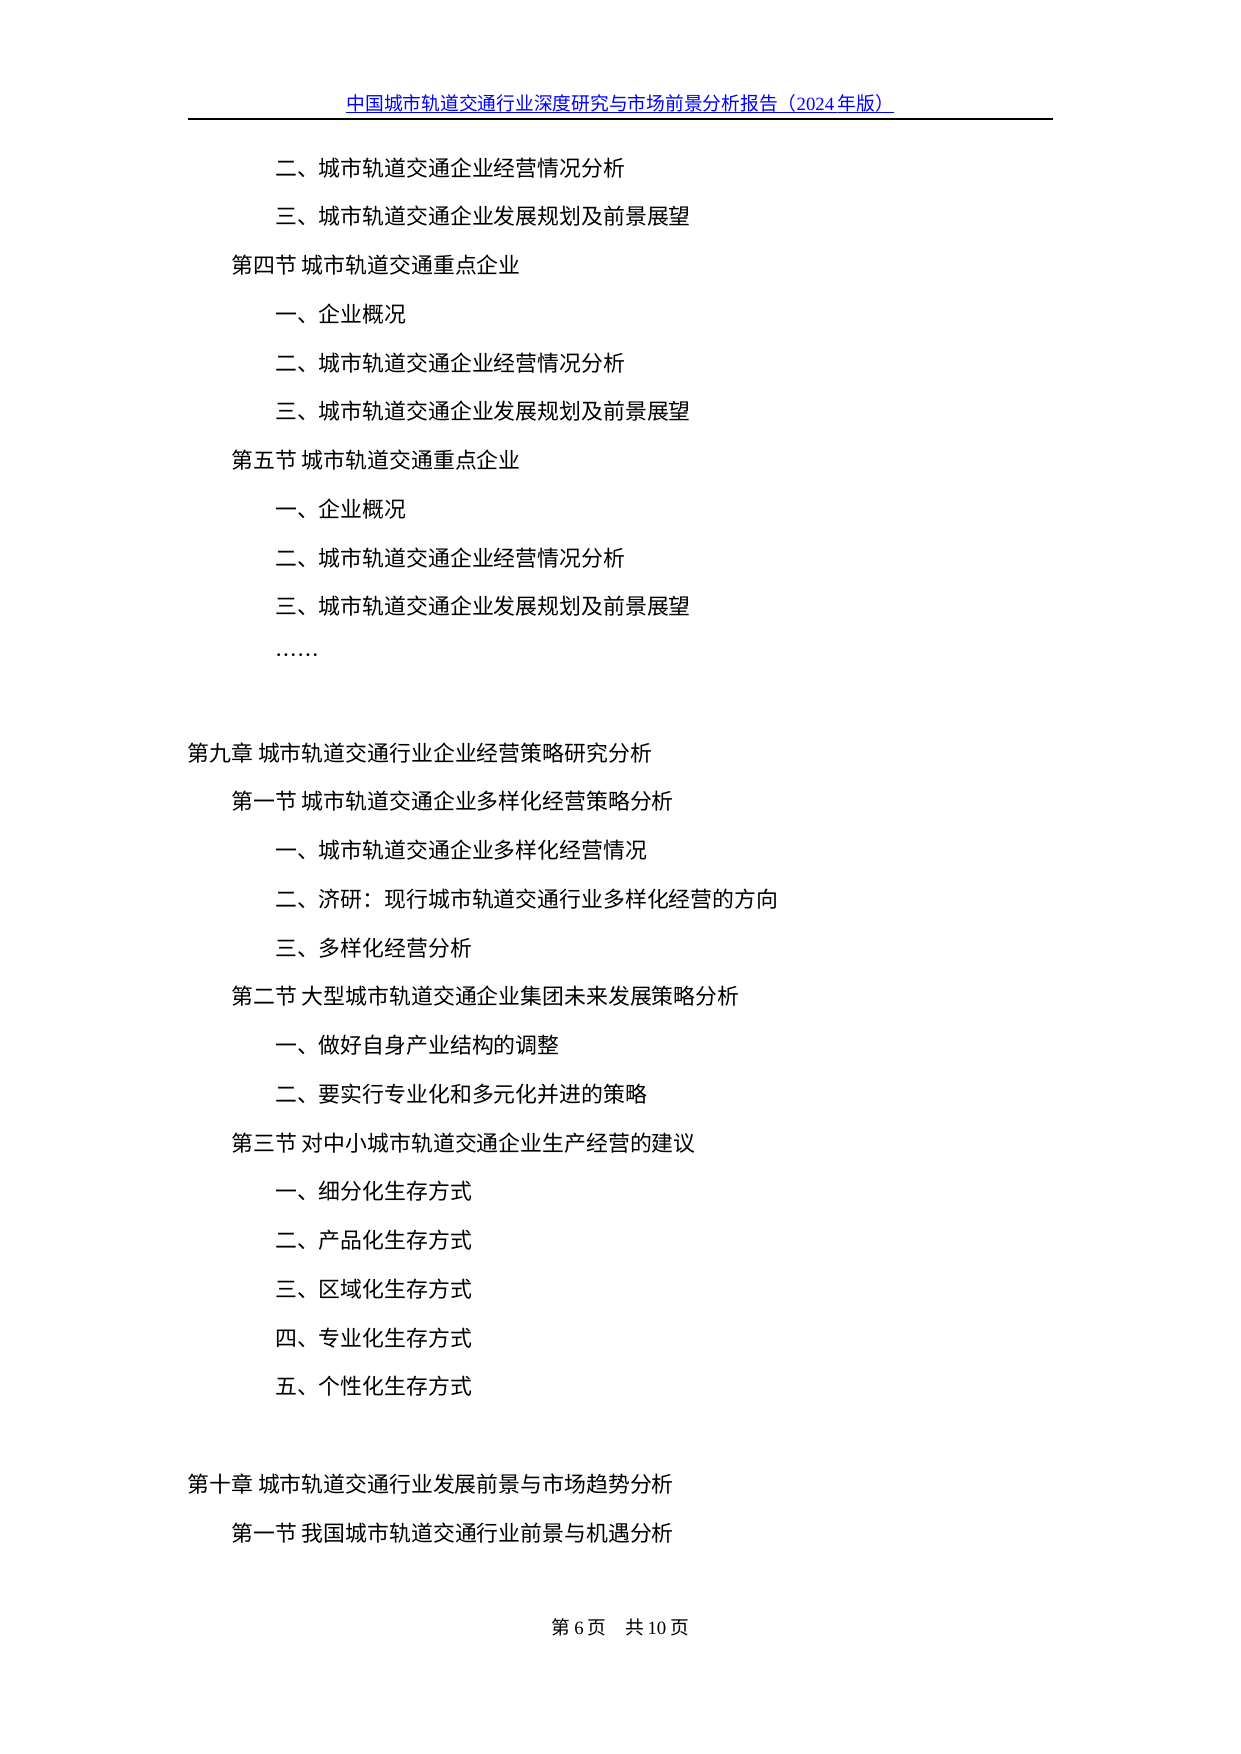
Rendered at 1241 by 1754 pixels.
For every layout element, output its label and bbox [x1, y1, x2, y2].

text [187, 150, 1053, 1548]
